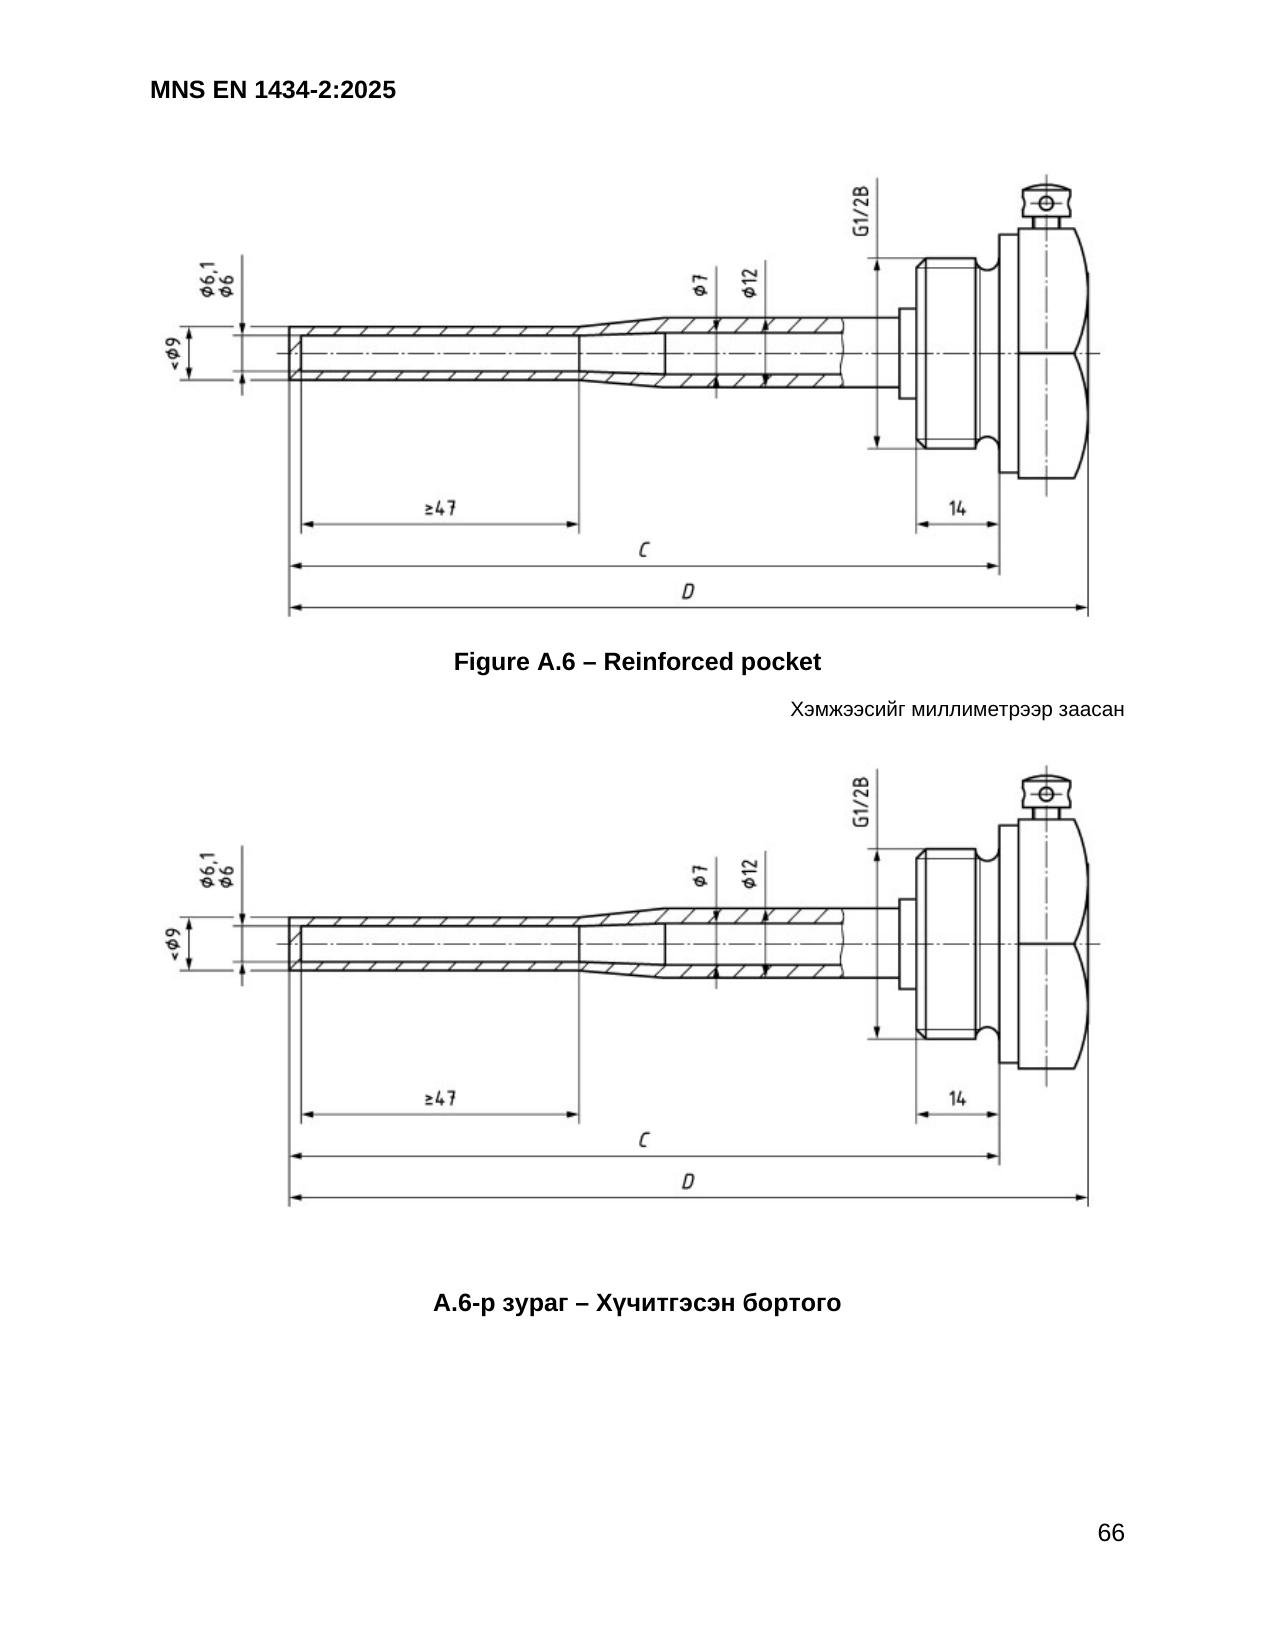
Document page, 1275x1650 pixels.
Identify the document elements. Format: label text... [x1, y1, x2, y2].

picture [150, 741, 1125, 1217]
text Figure A.6 – Reinforced pocket [150, 647, 1125, 676]
text A.6-р зураг – Хүчитгэсэн бортого [150, 1288, 1125, 1316]
picture [150, 150, 1125, 627]
text Хэмжээсийг миллиметрээр заасан [150, 697, 1125, 721]
